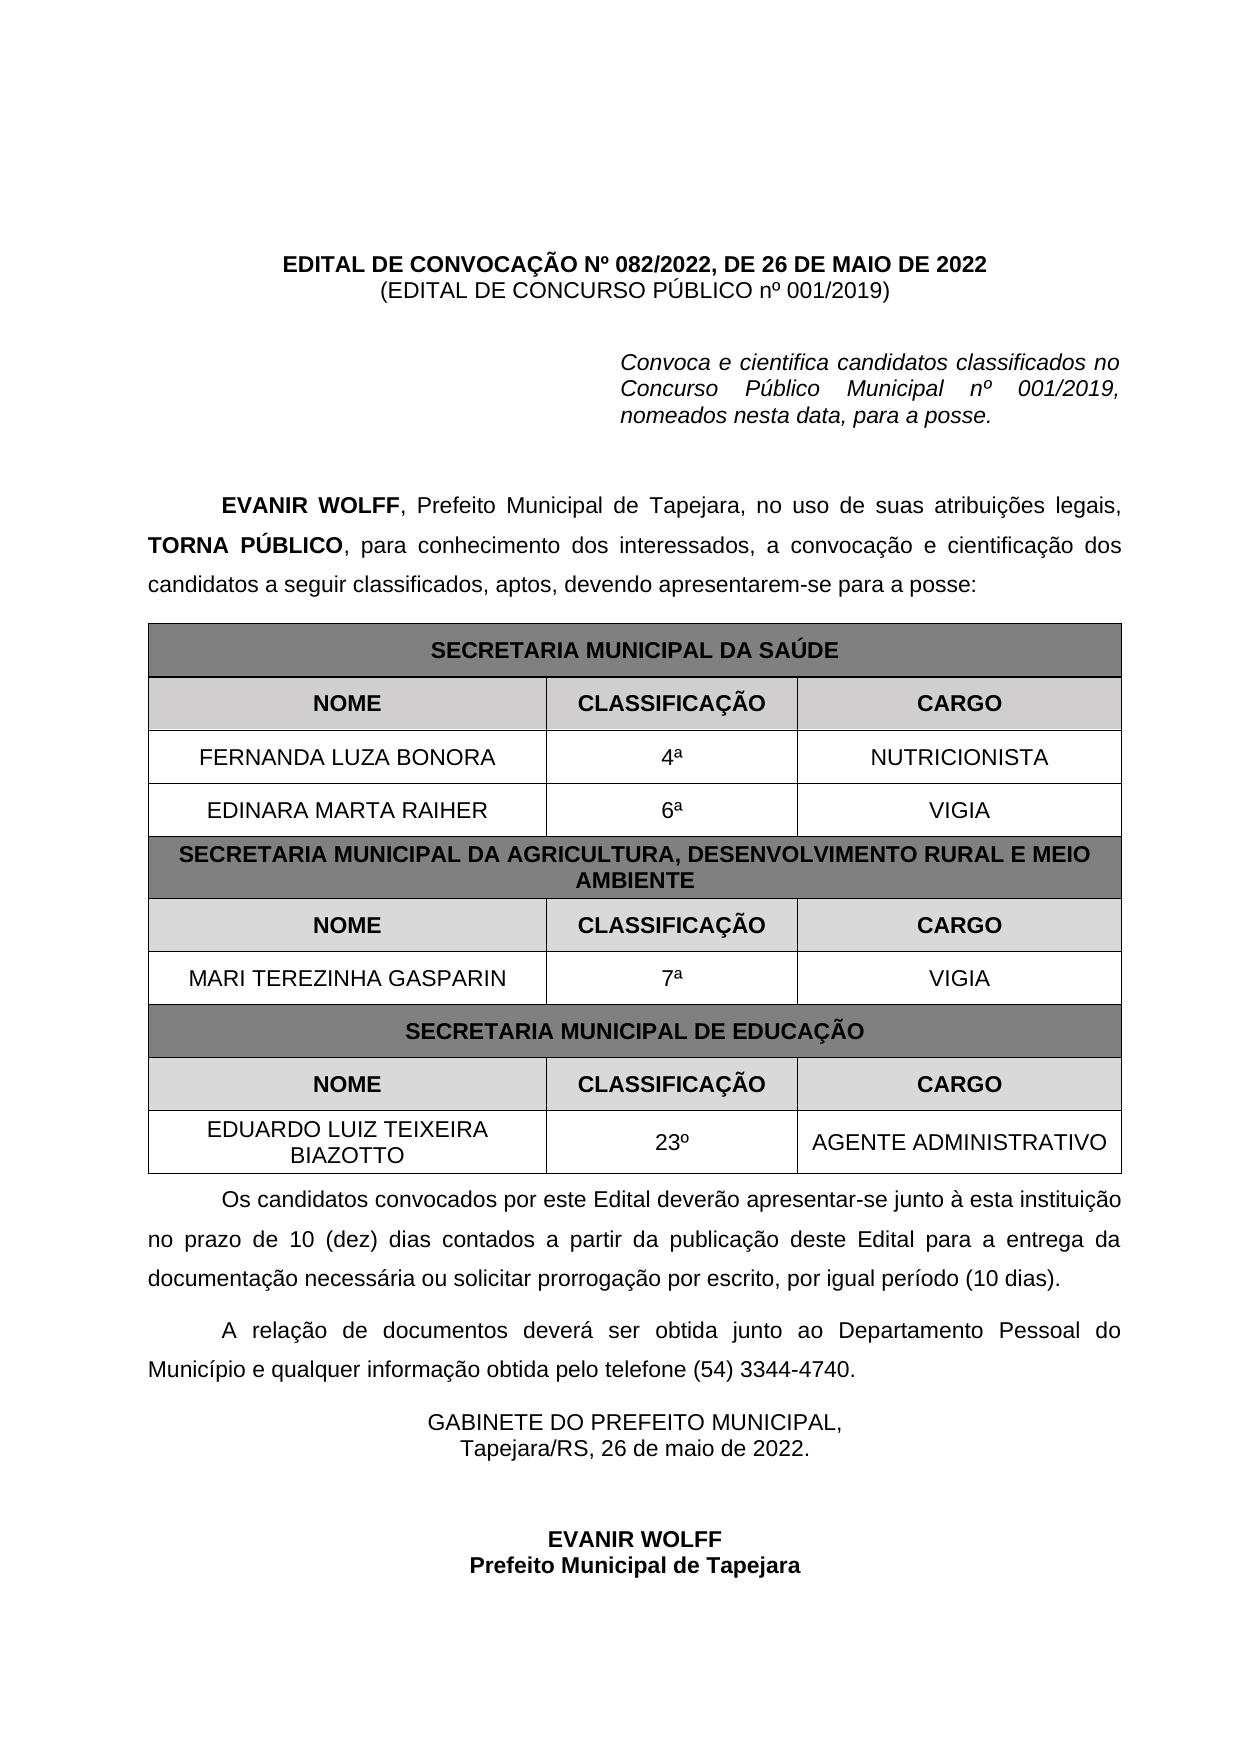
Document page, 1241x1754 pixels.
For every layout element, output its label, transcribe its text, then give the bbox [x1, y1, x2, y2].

table_cell MARI TEREZINHA GASPARIN [149, 952, 546, 1004]
table_cell VIGIA [798, 952, 1121, 1004]
text (EDITAL DE CONCURSO PÚBLICO nº 001/2019) [148, 277, 1122, 304]
text Prefeito Municipal de Tapejara [148, 1552, 1122, 1578]
table_cell NUTRICIONISTA [798, 731, 1121, 783]
table_cell SECRETARIA MUNICIPAL DA AGRICULTURA, DESENVOLVIMENTO RURAL E MEIO AMBIENTE [149, 837, 1121, 898]
table_header SECRETARIA MUNICIPAL DA SAÚDE [149, 624, 1121, 676]
table_cell FERNANDA LUZA BONORA [149, 731, 546, 783]
text GABINETE DO PREFEITO MUNICIPAL, [148, 1408, 1122, 1435]
text A relação de documentos deverá ser obtida junto ao Departamento Pessoal do Município e qualquer informação obtida pelo telefone (54) 3344-4740. [148, 1317, 1122, 1383]
table_cell CARGO [798, 899, 1121, 951]
table_cell VIGIA [798, 784, 1121, 836]
table_cell CARGO [798, 678, 1121, 729]
table_cell 4ª [547, 731, 797, 783]
text EVANIR WOLFF [148, 1526, 1122, 1552]
table_cell EDUARDO LUIZ TEIXEIRA BIAZOTTO [149, 1111, 546, 1172]
text EVANIR WOLFF, Prefeito Municipal de Tapejara, no uso de suas atribuições legais, TORNA PÚBLICO, para conhecimento dos interessados, a convocação e cientificação dos candidatos a seguir classificados, aptos, devendo apresentarem-se para a posse: [148, 492, 1122, 598]
table_cell 7ª [547, 952, 797, 1004]
table_cell EDINARA MARTA RAIHER [149, 784, 546, 836]
text Tapejara/RS, 26 de maio de 2022. [148, 1435, 1122, 1461]
table_cell CLASSIFICAÇÃO [547, 1058, 797, 1110]
table_cell NOME [149, 1058, 546, 1110]
text Os candidatos convocados por este Edital deverão apresentar-se junto à esta instituição no prazo de 10 (dez) dias contados a partir da publicação deste Edital para a entrega da documentação necessária ou solicitar prorrogação por escrito, por igual período (10 dias). [148, 1186, 1122, 1291]
table_cell CLASSIFICAÇÃO [547, 678, 797, 729]
table_cell CARGO [798, 1058, 1121, 1110]
table_cell 23º [547, 1111, 797, 1172]
text EDITAL DE CONVOCAÇÃO Nº 082/2022, DE 26 DE MAIO DE 2022 [148, 251, 1122, 277]
table_cell CLASSIFICAÇÃO [547, 899, 797, 951]
table_cell SECRETARIA MUNICIPAL DE EDUCAÇÃO [149, 1005, 1121, 1057]
text Convoca e cientifica candidatos classificados no Concurso Público Municipal nº 001/2019, nomeados nesta data, para a posse. [620, 349, 1122, 428]
table_cell AGENTE ADMINISTRATIVO [798, 1111, 1121, 1172]
table_cell 6ª [547, 784, 797, 836]
table_cell NOME [149, 678, 546, 729]
table_cell NOME [149, 899, 546, 951]
